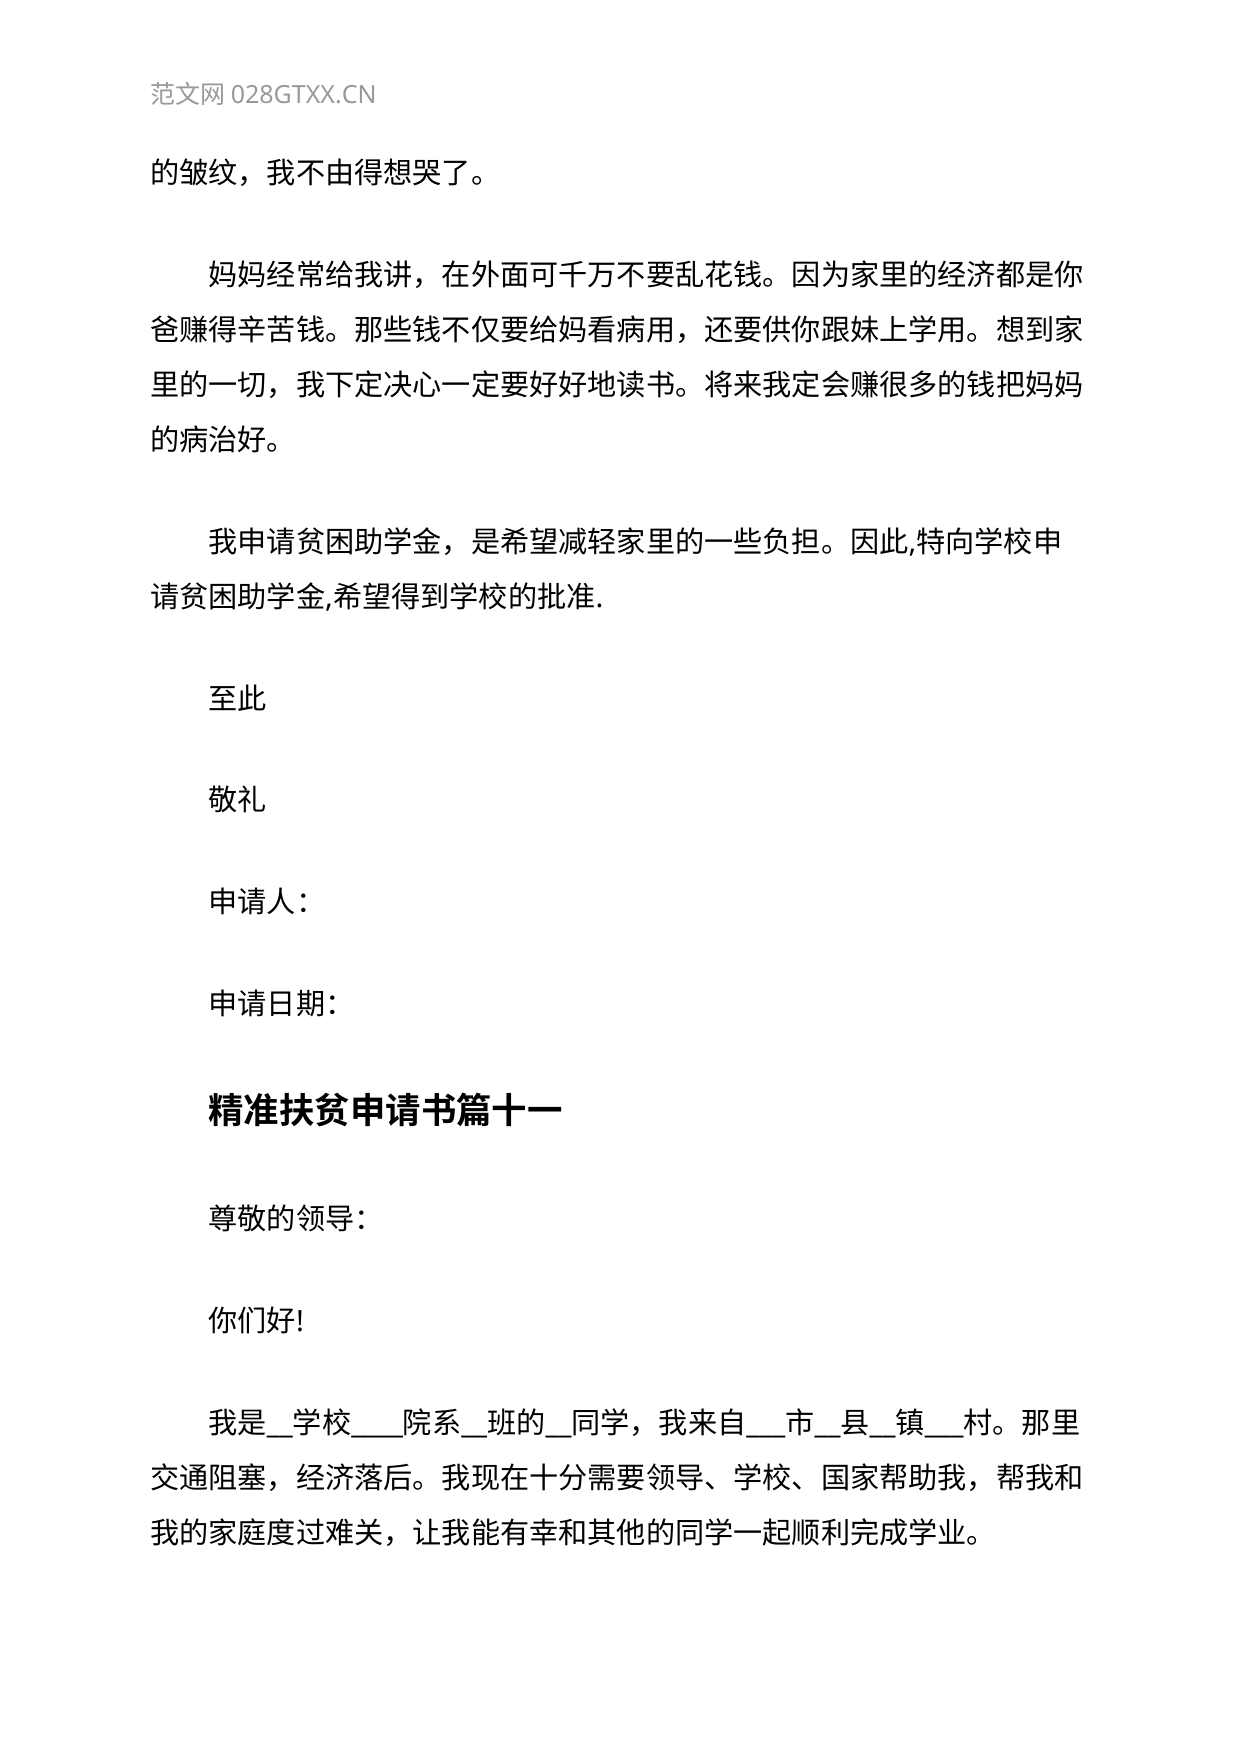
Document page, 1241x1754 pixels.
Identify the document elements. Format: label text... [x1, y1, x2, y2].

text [150, 150, 1090, 192]
text 尊敬的领导： [150, 1196, 1090, 1238]
text 精准扶贫申请书篇十一 [150, 1082, 1090, 1133]
text 申请日期： [150, 981, 1090, 1023]
text 我是__学校____院系__班的__同学，我来自___市__县__镇___村。那里交通阻塞，经济落后。我现在十分需要领导、学校、国家帮助我，帮我和我的家庭度过难关，让我能有幸和其他的同学一起顺利完成学业。 [150, 1399, 1090, 1552]
text 至此 [150, 675, 1090, 717]
text 我申请贫困助学金，是希望减轻家里的一些负担。因此,特向学校申请贫困助学金,希望得到学校的批准. [150, 518, 1090, 616]
text 敬礼 [150, 777, 1090, 819]
text 申请人： [150, 879, 1090, 921]
text 你们好! [150, 1297, 1090, 1340]
text 妈妈经常给我讲，在外面可千万不要乱花钱。因为家里的经济都是你爸赚得辛苦钱。那些钱不仅要给妈看病用，还要供你跟妹上学用。想到家里的一切，我下定决心一定要好好地读书。将来我定会赚很多的钱把妈妈的病治好。 [150, 252, 1090, 459]
